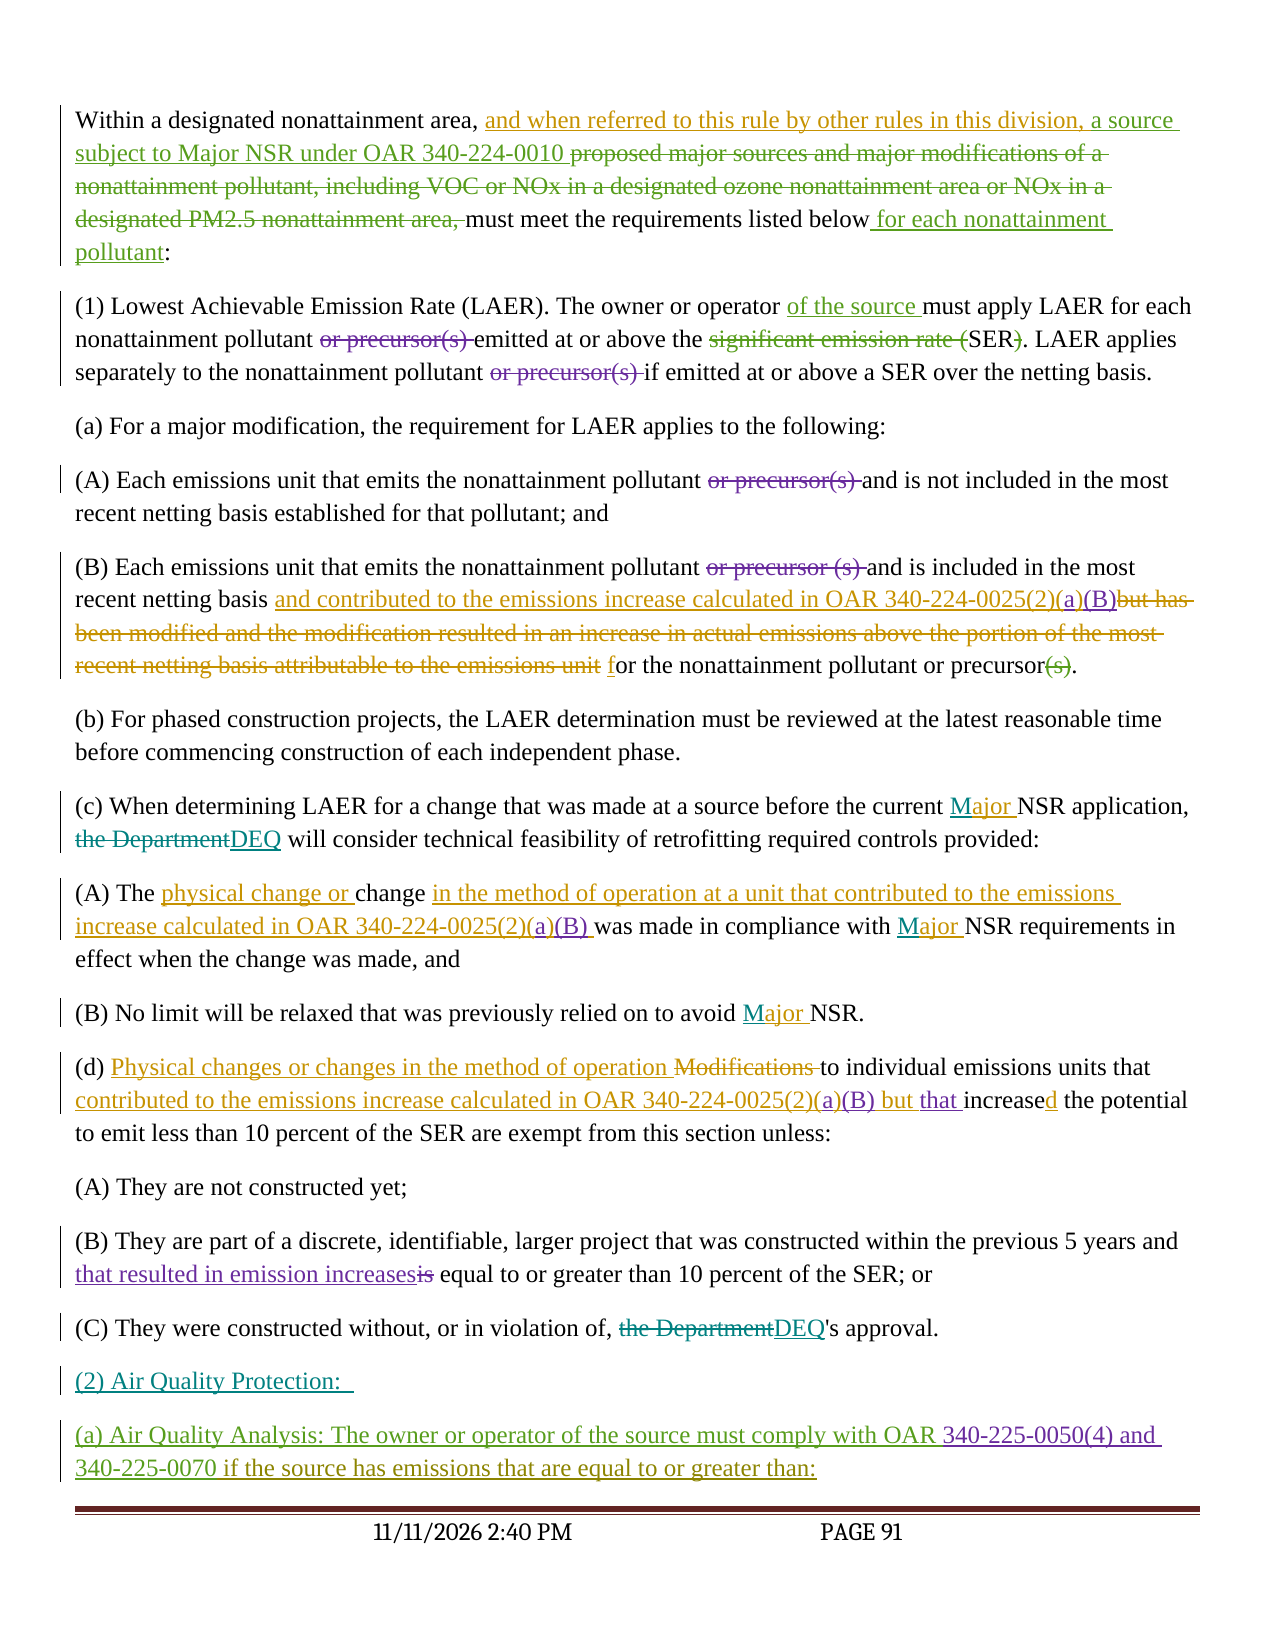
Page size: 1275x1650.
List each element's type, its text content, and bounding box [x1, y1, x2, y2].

text (b) For phased construction projects, the LAER determination must be reviewed at the latest reasonable time before commencing construction of each independent phase. [75, 704, 1200, 766]
text (c) When determining LAER for a change that was made at a source before the current NSR application, will consider technical feasibility of retrofitting required controls provided: [75, 791, 1200, 853]
text (d) to individual emissions units that increase the potential to emit less than 10 percent of the SER are exempt from this section unless: [75, 1052, 1200, 1147]
text (B) No limit will be relaxed that was previously relied on to avoid NSR. [75, 998, 1200, 1027]
text (B) They are part of a discrete, identifiable, larger project that was constructed within the previous 5 years and equal to or greater than 10 percent of the SER; or [75, 1226, 1200, 1287]
text (B) Each emissions unit that emits the nonattainment pollutant and is included in the most recent netting basis or the nonattainment pollutant or precursor. [75, 552, 1200, 679]
text (a) For a major modification, the requirement for LAER applies to the following: [75, 411, 1200, 439]
text (A) They are not constructed yet; [75, 1172, 1200, 1201]
text (C) They were constructed without, or in violation of, 's approval. [75, 1313, 1200, 1341]
text (1) Lowest Achievable Emission Rate (LAER). The owner or operator must apply LAER for each nonattainment pollutant emitted at or above the SER. LAER applies separately to the nonattainment pollutant if emitted at or above a SER over the netting basis. [75, 291, 1200, 386]
text (A) Each emissions unit that emits the nonattainment pollutant and is not included in the most recent netting basis established for that pollutant; and [75, 465, 1200, 526]
text Within a designated nonattainment area, must meet the requirements listed below: [75, 105, 1200, 266]
text (A) The change was made in compliance with NSR requirements in effect when the change was made, and [75, 878, 1200, 973]
